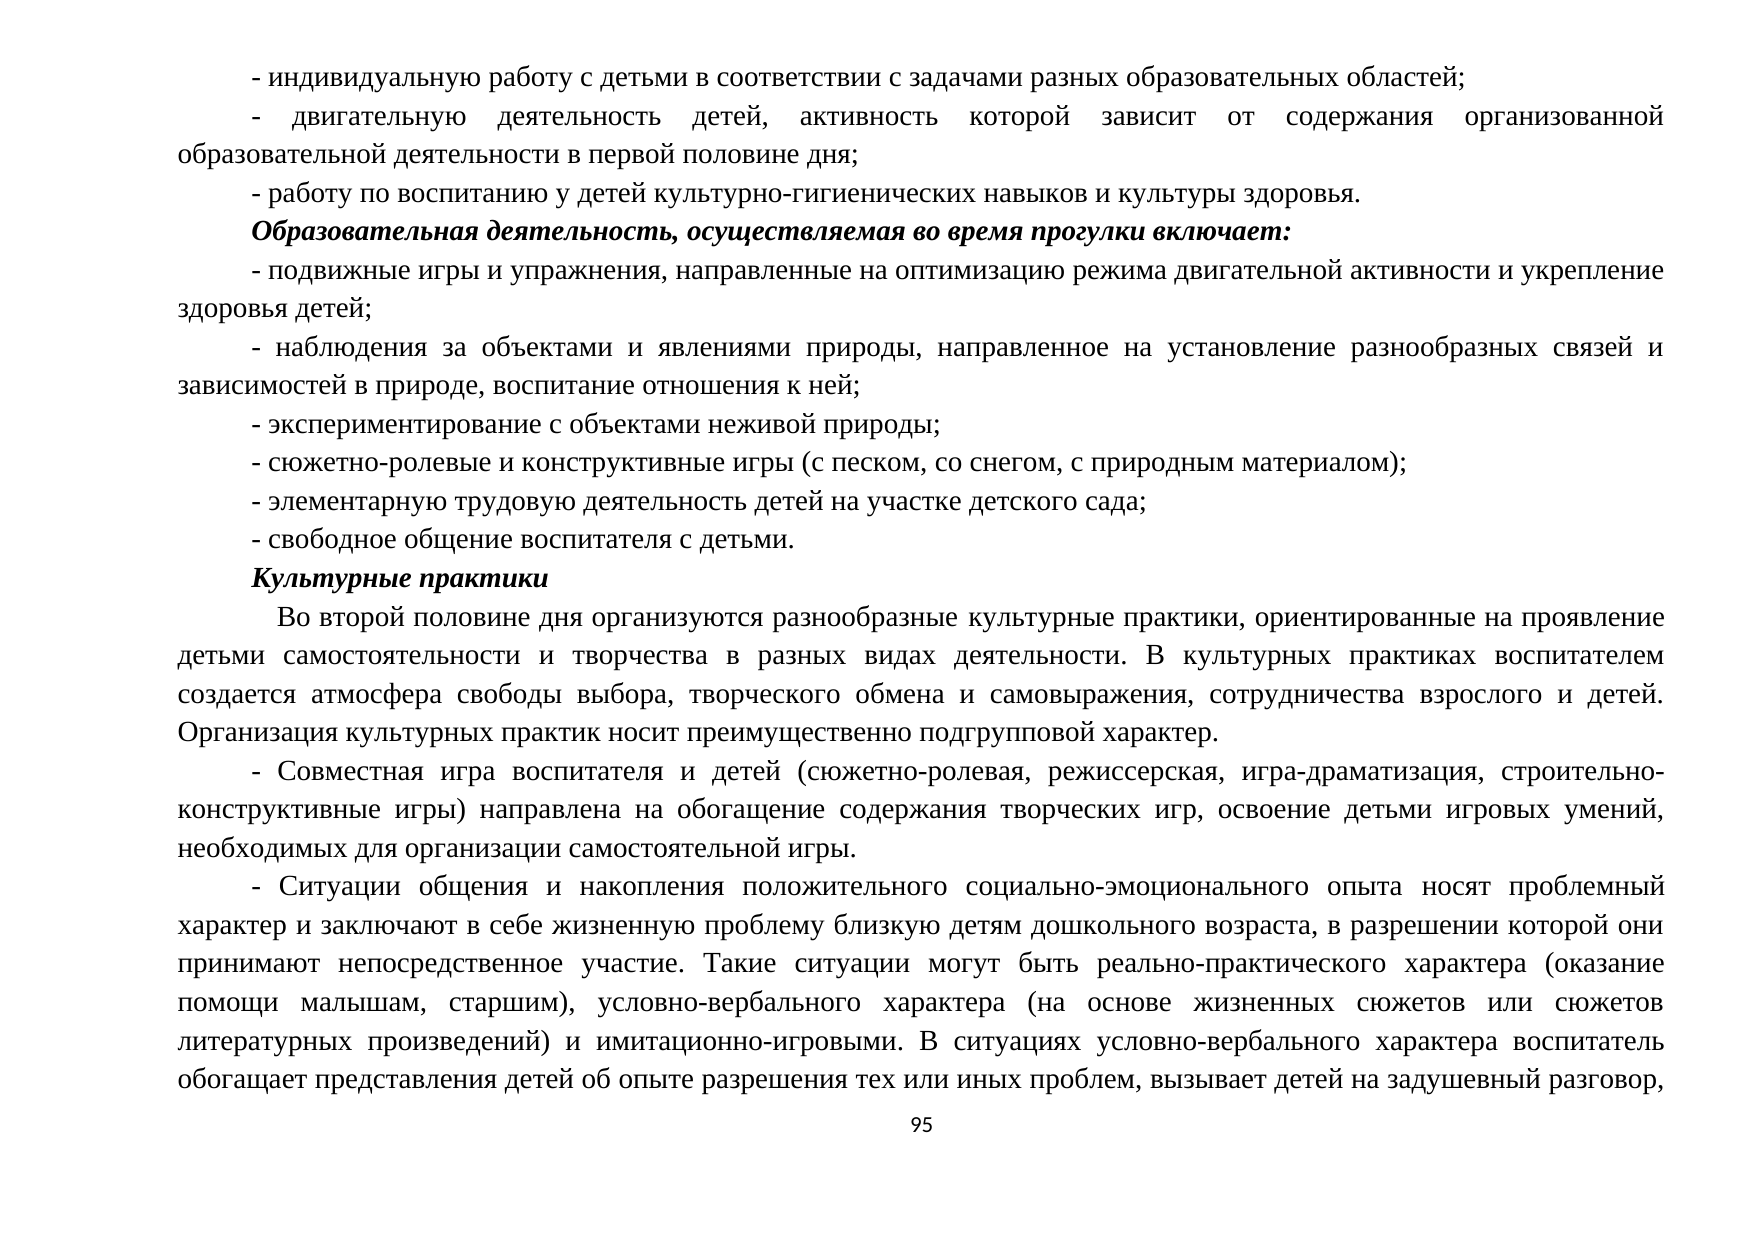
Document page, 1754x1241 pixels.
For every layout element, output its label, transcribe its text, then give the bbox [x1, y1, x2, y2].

text - подвижные игры и упражнения, направленные на оптимизацию режима двигательной активности и укрепление здоровья детей; [177, 252, 1665, 324]
text - свободное общение воспитателя с детьми. [177, 522, 1665, 555]
text Культурные практики [177, 560, 1665, 594]
text Во второй половине дня организуются разнообразные культурные практики, ориентированные на проявление детьми самостоятельности и творчества в разных видах деятельности. В культурных практиках воспитателем создается атмосфера свободы выбора, творческого обмена и самовыражения, сотрудничества взрослого и детей. Организация культурных практик носит преимущественно подгрупповой характер. [177, 599, 1665, 748]
text - двигательную деятельность детей, активность которой зависит от содержания организованной образовательной деятельности в первой половине дня; [177, 98, 1665, 170]
text Образовательная деятельность, осуществляемая во время прогулки включает: [177, 213, 1665, 247]
text - элементарную трудовую деятельность детей на участке детского сада; [177, 483, 1665, 517]
text - наблюдения за объектами и явлениями природы, направленное на установление разнообразных связей и зависимостей в природе, воспитание отношения к ней; [177, 329, 1665, 401]
text - работу по воспитанию у детей культурно-гигиенических навыков и культуры здоровья. [177, 175, 1665, 208]
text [177, 868, 1665, 1095]
text - экспериментирование с объектами неживой природы; [177, 406, 1665, 439]
text - сюжетно-ролевые и конструктивные игры (с песком, со снегом, с природным материалом); [177, 444, 1665, 478]
text - индивидуальную работу с детьми в соответствии с задачами разных образовательных областей; [177, 59, 1665, 93]
text - Совместная игра воспитателя и детей (сюжетно-ролевая, режиссерская, игра-драматизация, строительно-конструктивные игры) направлена на обогащение содержания творческих игр, освоение детьми игровых умений, необходимых для организации самостоятельной игры. [177, 753, 1665, 863]
